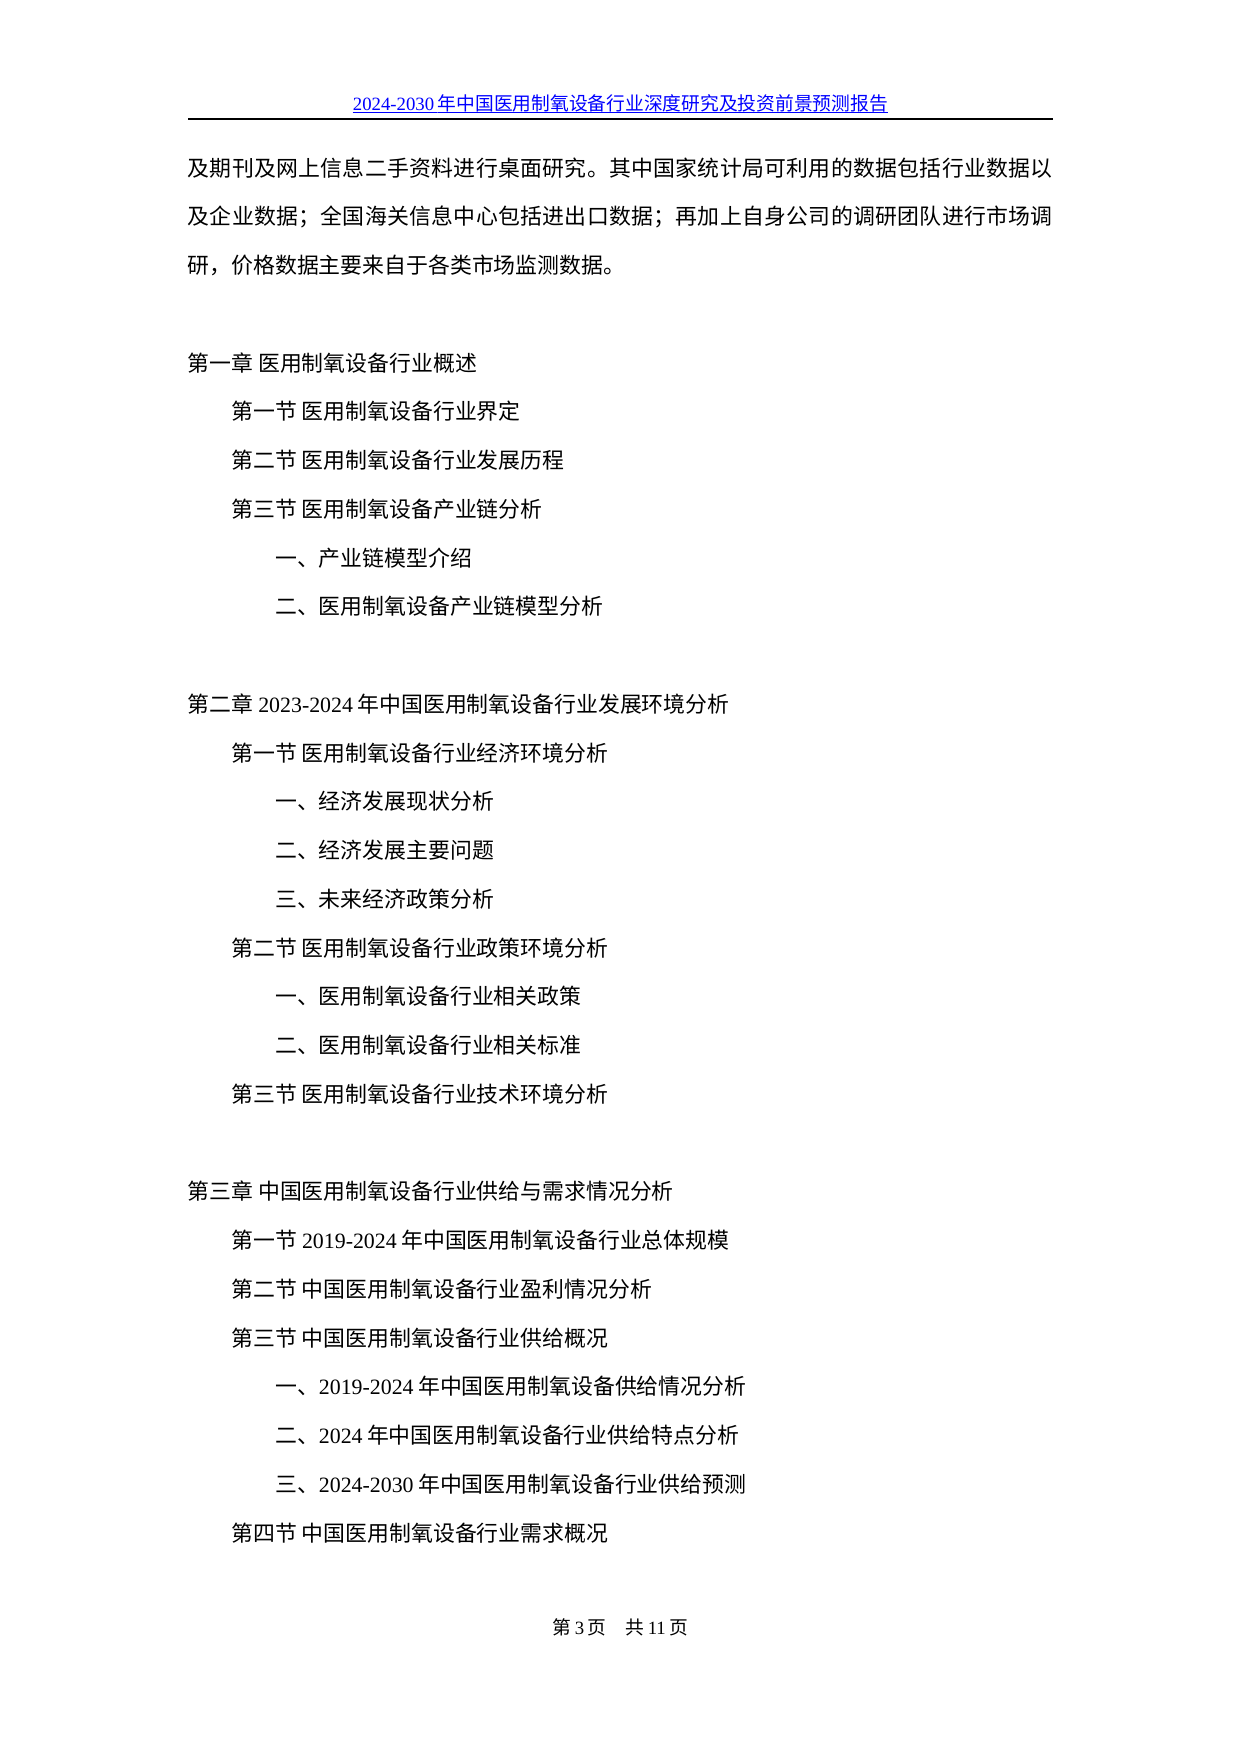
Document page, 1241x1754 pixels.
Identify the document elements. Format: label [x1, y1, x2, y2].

text [187, 150, 1053, 1548]
